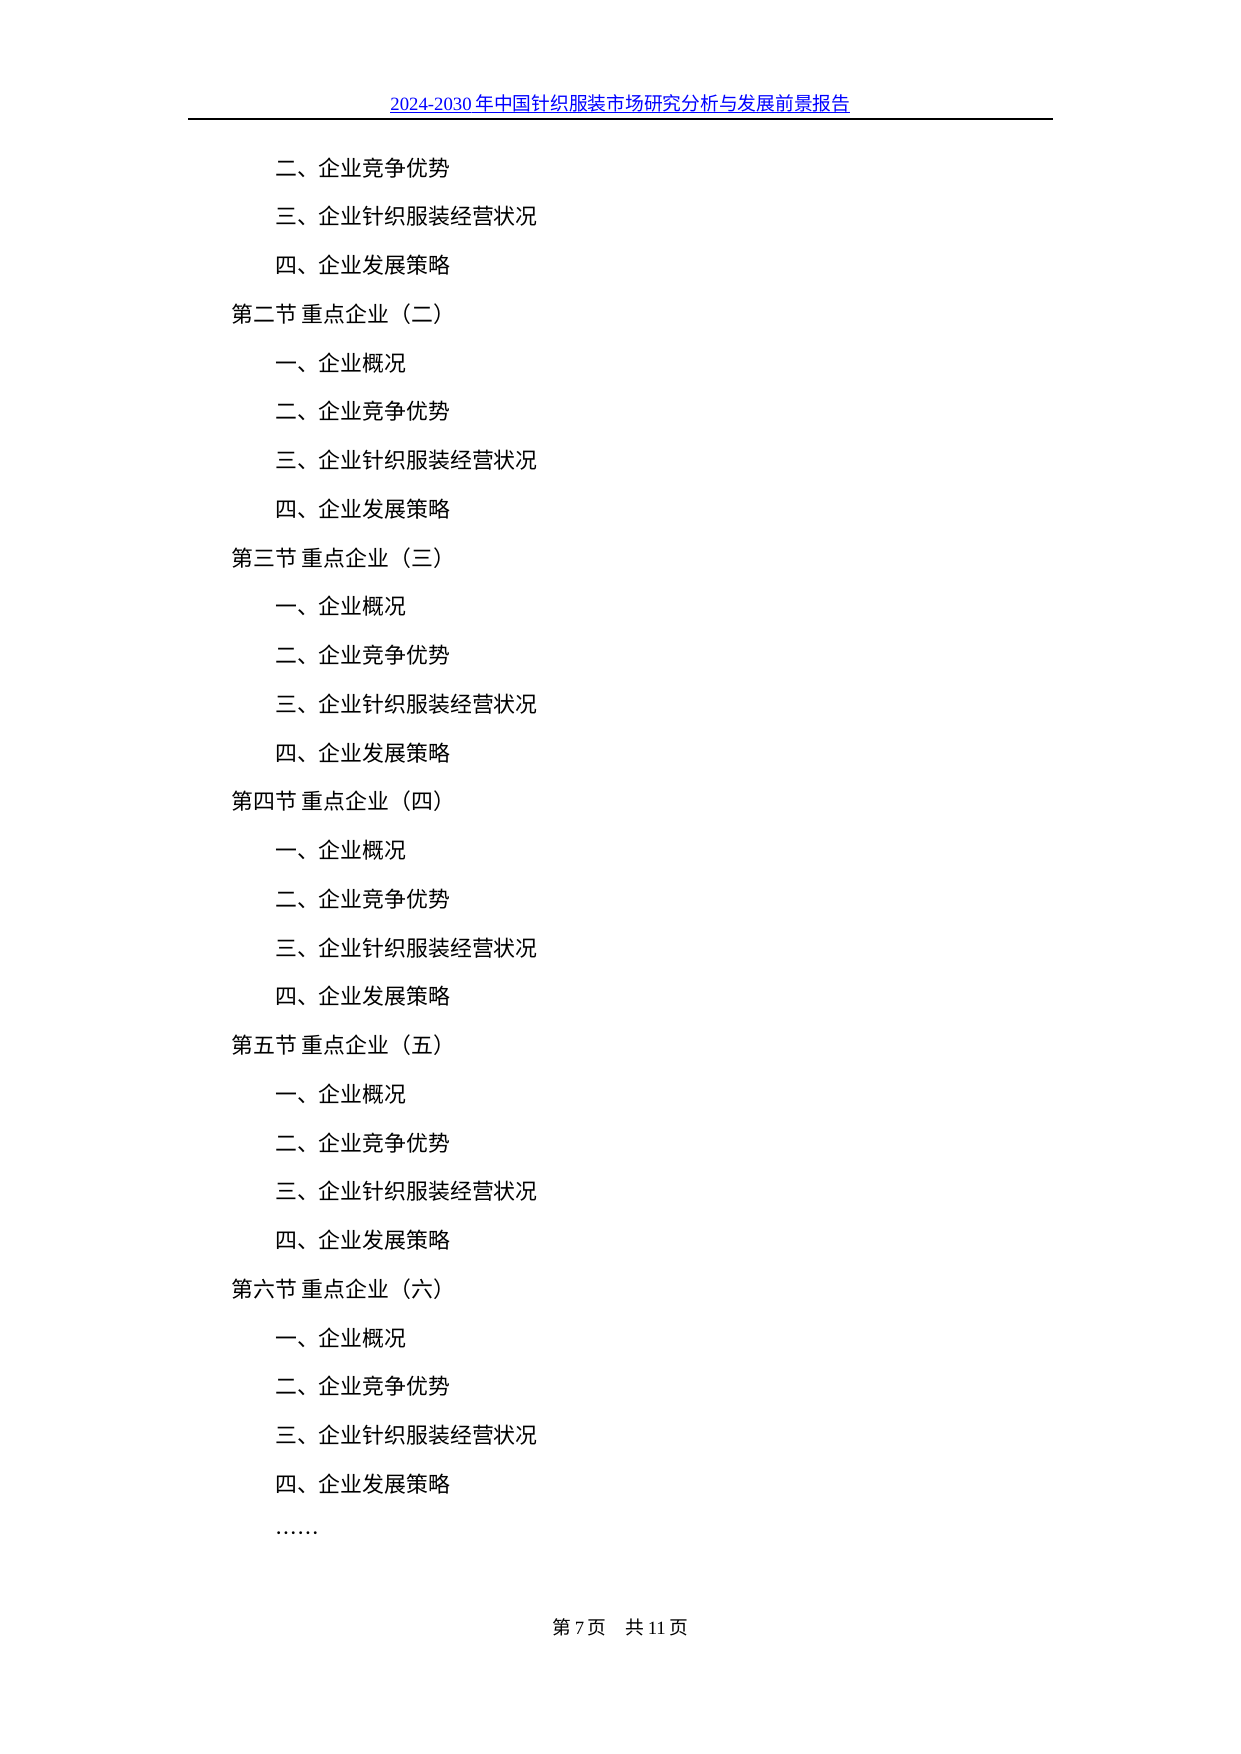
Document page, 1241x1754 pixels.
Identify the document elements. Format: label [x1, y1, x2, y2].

text [187, 150, 1053, 1548]
